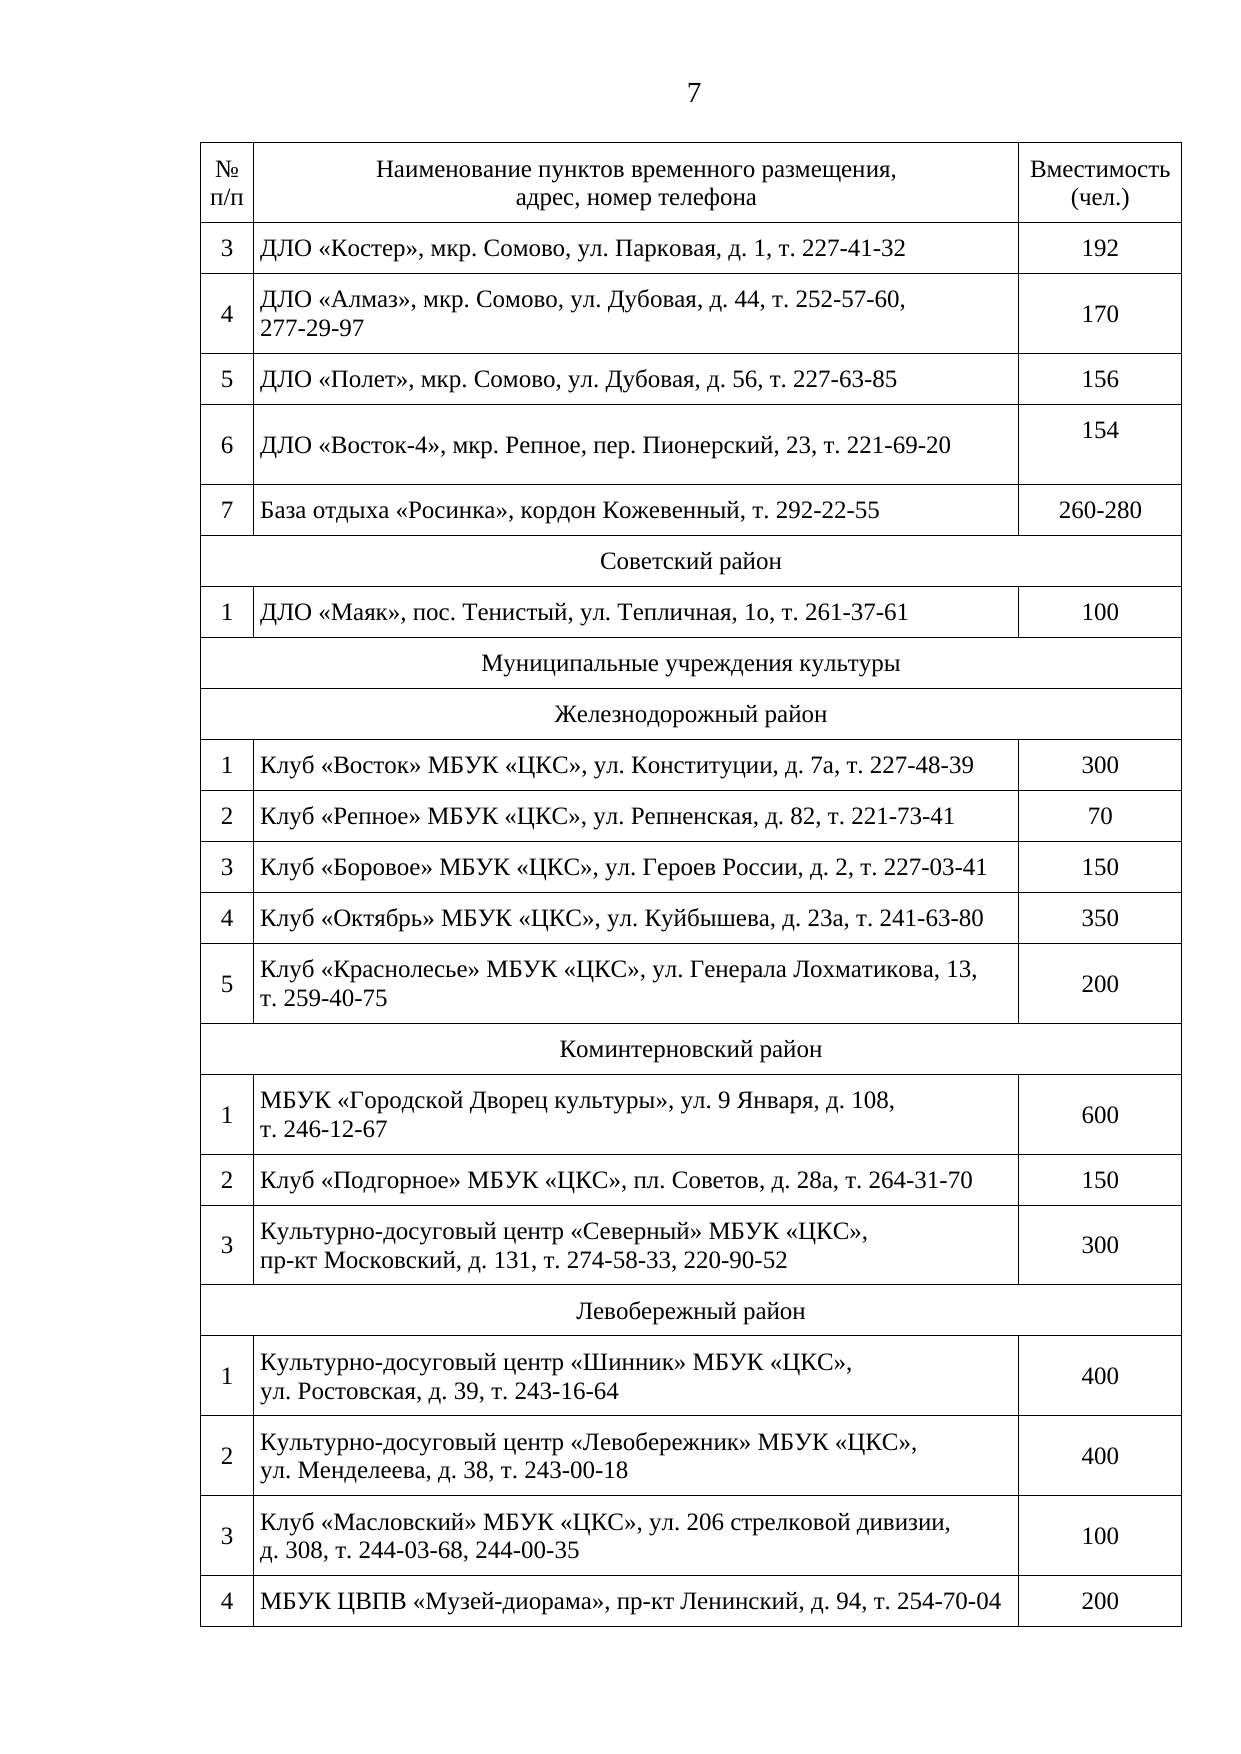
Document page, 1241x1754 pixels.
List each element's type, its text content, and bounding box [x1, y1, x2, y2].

table_cell 3 [201, 1496, 253, 1575]
table_cell Культурно-досуговый центр «Левобережник» МБУК «ЦКС», ул. Менделеева, д. 38, т. 243-00-18 [254, 1416, 1018, 1495]
table_cell 70 [1019, 791, 1181, 841]
table_cell 3 [201, 842, 253, 892]
table_cell 156 [1019, 354, 1181, 404]
table_cell Левобережный район [201, 1285, 1181, 1335]
table_cell ДЛО «Полет», мкр. Сомово, ул. Дубовая, д. 56, т. 227-63-85 [254, 354, 1018, 404]
table_cell Клуб «Подгорное» МБУК «ЦКС», пл. Советов, д. 28а, т. 264-31-70 [254, 1155, 1018, 1204]
table_cell 7 [201, 485, 253, 534]
table_cell 2 [201, 1416, 253, 1495]
table_cell ДЛО «Восток-4», мкр. Репное, пер. Пионерский, 23, т. 221-69-20 [254, 405, 1018, 483]
table_header Вместимость (чел.) [1019, 143, 1181, 222]
table_cell 100 [1019, 587, 1181, 637]
table_cell 4 [201, 1576, 253, 1626]
table_cell 170 [1019, 274, 1181, 353]
table_cell 600 [1019, 1075, 1181, 1153]
table_cell 6 [201, 405, 253, 483]
table_cell ДЛО «Алмаз», мкр. Сомово, ул. Дубовая, д. 44, т. 252-57-60, 277-29-97 [254, 274, 1018, 353]
table_cell Муниципальные учреждения культуры [201, 638, 1181, 688]
table_cell МБУК ЦВПВ «Музей-диорама», пр-кт Ленинский, д. 94, т. 254-70-04 [254, 1576, 1018, 1626]
table_cell 400 [1019, 1416, 1181, 1495]
table_cell Железнодорожный район [201, 689, 1181, 739]
table_cell База отдыха «Росинка», кордон Кожевенный, т. 292-22-55 [254, 485, 1018, 534]
table_cell Коминтерновский район [201, 1024, 1181, 1074]
table_cell Клуб «Боровое» МБУК «ЦКС», ул. Героев России, д. 2, т. 227-03-41 [254, 842, 1018, 892]
table_cell 300 [1019, 740, 1181, 790]
table_cell 2 [201, 1155, 253, 1204]
table_cell 5 [201, 354, 253, 404]
table_header № п/п [201, 143, 253, 222]
table_header Наименование пунктов временного размещения, адрес, номер телефона [254, 143, 1018, 222]
table_cell Клуб «Масловский» МБУК «ЦКС», ул. 206 стрелковой дивизии, д. 308, т. 244-03-68, 244-00-35 [254, 1496, 1018, 1575]
table_cell 200 [1019, 1576, 1181, 1626]
table_cell 1 [201, 587, 253, 637]
table_cell 350 [1019, 893, 1181, 943]
table_cell 4 [201, 893, 253, 943]
table_cell 1 [201, 740, 253, 790]
table_cell Культурно-досуговый центр «Северный» МБУК «ЦКС», пр-кт Московский, д. 131, т. 274-58-33, 220-90-52 [254, 1206, 1018, 1284]
table_cell Клуб «Октябрь» МБУК «ЦКС», ул. Куйбышева, д. 23а, т. 241-63-80 [254, 893, 1018, 943]
table_cell 260-280 [1019, 485, 1181, 534]
table_cell 3 [201, 1206, 253, 1284]
table_cell 5 [201, 944, 253, 1023]
table_cell ДЛО «Маяк», пос. Тенистый, ул. Тепличная, 1о, т. 261-37-61 [254, 587, 1018, 637]
table_cell 1 [201, 1075, 253, 1153]
table_cell 3 [201, 223, 253, 273]
table_cell 100 [1019, 1496, 1181, 1575]
table_cell Клуб «Краснолесье» МБУК «ЦКС», ул. Генерала Лохматикова, 13, т. 259-40-75 [254, 944, 1018, 1023]
table_cell 150 [1019, 1155, 1181, 1204]
table_cell Советский район [201, 536, 1181, 586]
table_cell 192 [1019, 223, 1181, 273]
table_cell 150 [1019, 842, 1181, 892]
table_cell 300 [1019, 1206, 1181, 1284]
table_cell 154 [1019, 405, 1181, 483]
table_cell 4 [201, 274, 253, 353]
table_cell Культурно-досуговый центр «Шинник» МБУК «ЦКС», ул. Ростовская, д. 39, т. 243-16-64 [254, 1336, 1018, 1415]
table_cell МБУК «Городской Дворец культуры», ул. 9 Января, д. 108, т. 246-12-67 [254, 1075, 1018, 1153]
table_cell 1 [201, 1336, 253, 1415]
table_cell 400 [1019, 1336, 1181, 1415]
table_cell 200 [1019, 944, 1181, 1023]
table_cell Клуб «Восток» МБУК «ЦКС», ул. Конституции, д. 7а, т. 227-48-39 [254, 740, 1018, 790]
table_cell ДЛО «Костер», мкр. Сомово, ул. Парковая, д. 1, т. 227-41-32 [254, 223, 1018, 273]
table_cell 2 [201, 791, 253, 841]
table_cell Клуб «Репное» МБУК «ЦКС», ул. Репненская, д. 82, т. 221-73-41 [254, 791, 1018, 841]
